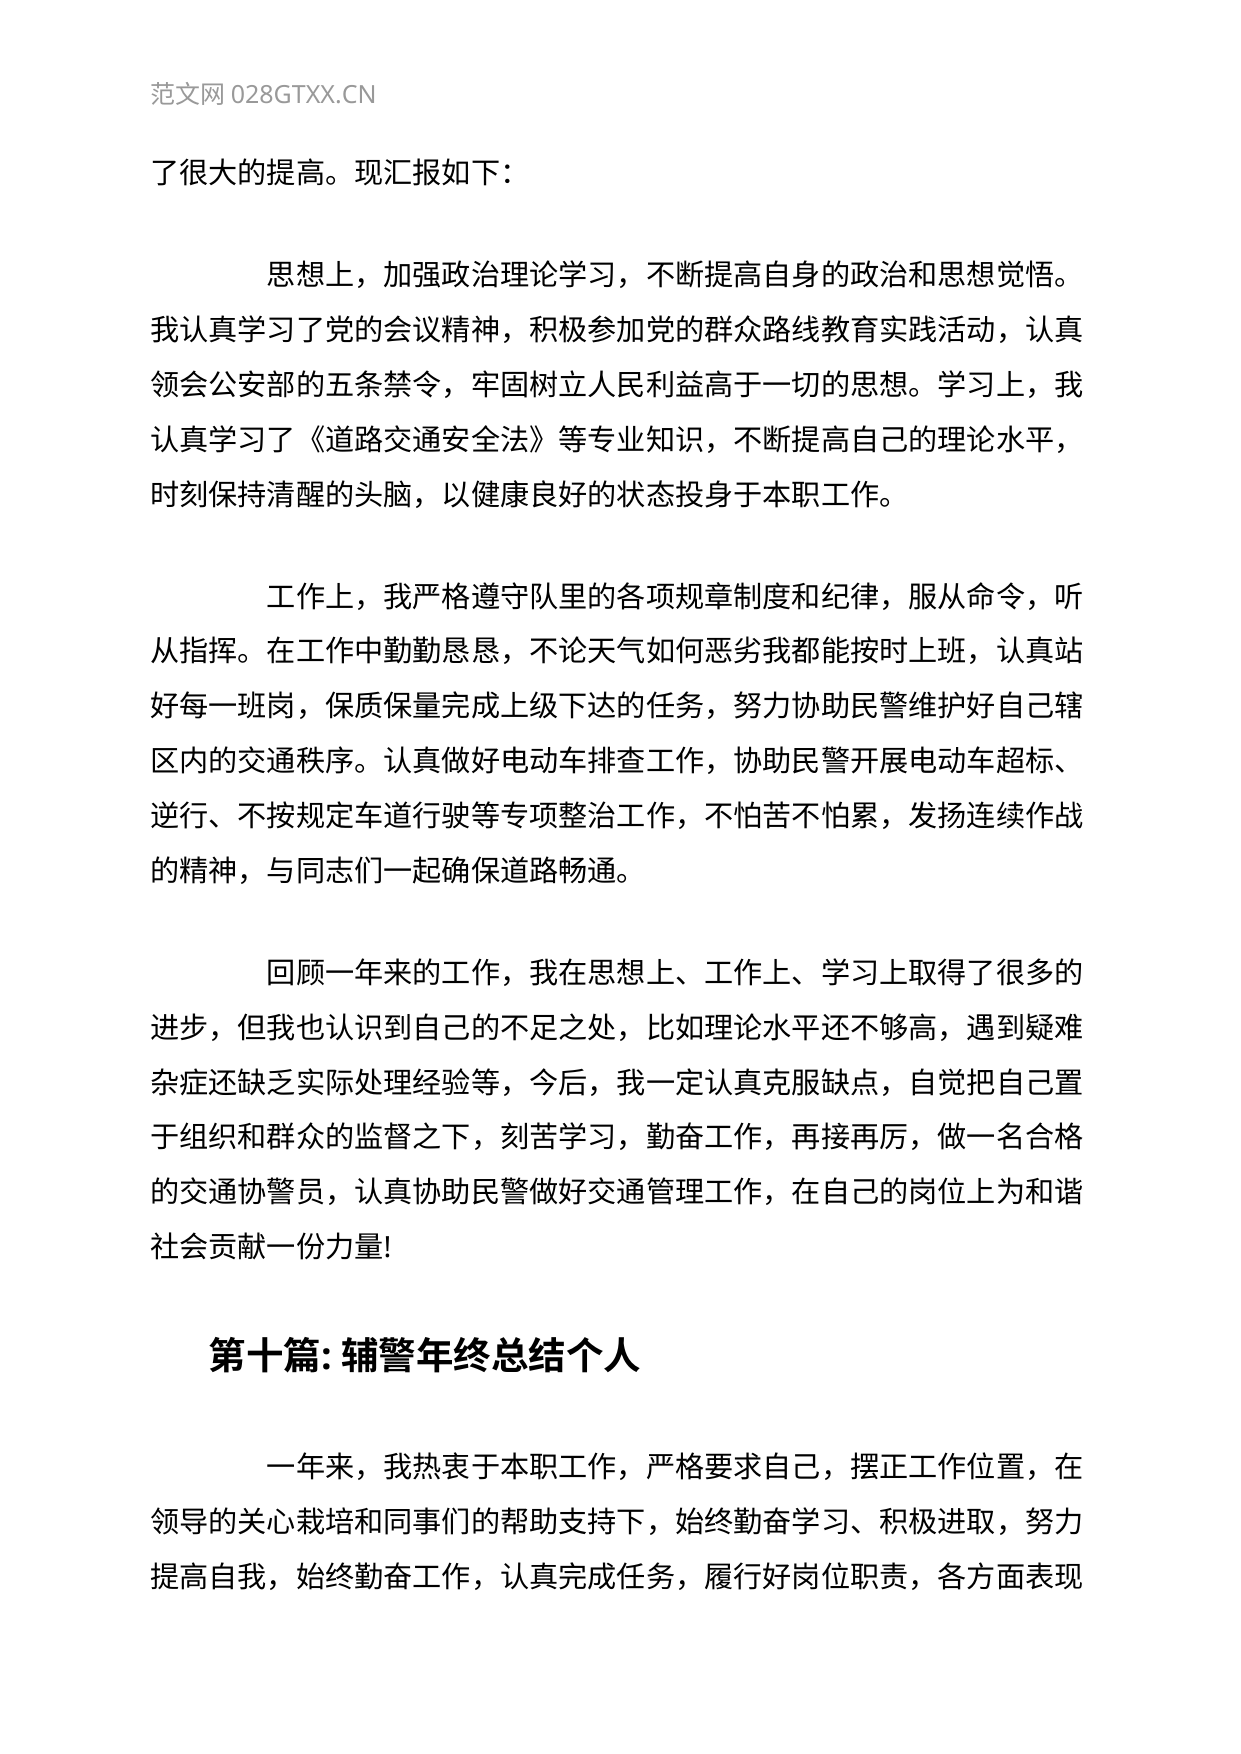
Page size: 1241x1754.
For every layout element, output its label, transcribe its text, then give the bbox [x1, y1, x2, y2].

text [150, 150, 1090, 192]
text 回顾一年来的工作，我在思想上、工作上、学习上取得了很多的进步，但我也认识到自己的不足之处，比如理论水平还不够高，遇到疑难杂症还缺乏实际处理经验等，今后，我一定认真克服缺点，自觉把自己置于组织和群众的监督之下，刻苦学习，勤奋工作，再接再厉，做一名合格的交通协警员，认真协助民警做好交通管理工作，在自己的岗位上为和谐社会贡献一份力量! [150, 949, 1090, 1266]
text 工作上，我严格遵守队里的各项规章制度和纪律，服从命令，听从指挥。在工作中勤勤恳恳，不论天气如何恶劣我都能按时上班，认真站好每一班岗，保质保量完成上级下达的任务，努力协助民警维护好自己辖区内的交通秩序。认真做好电动车排查工作，协助民警开展电动车超标、逆行、不按规定车道行驶等专项整治工作，不怕苦不怕累，发扬连续作战的精神，与同志们一起确保道路畅通。 [150, 573, 1090, 890]
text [150, 1443, 1090, 1596]
text 思想上，加强政治理论学习，不断提高自身的政治和思想觉悟。我认真学习了党的会议精神，积极参加党的群众路线教育实践活动，认真领会公安部的五条禁令，牢固树立人民利益高于一切的思想。学习上，我认真学习了《道路交通安全法》等专业知识，不断提高自己的理论水平，时刻保持清醒的头脑，以健康良好的状态投身于本职工作。 [150, 252, 1090, 514]
text 第十篇: 辅警年终总结个人 [150, 1326, 1090, 1380]
